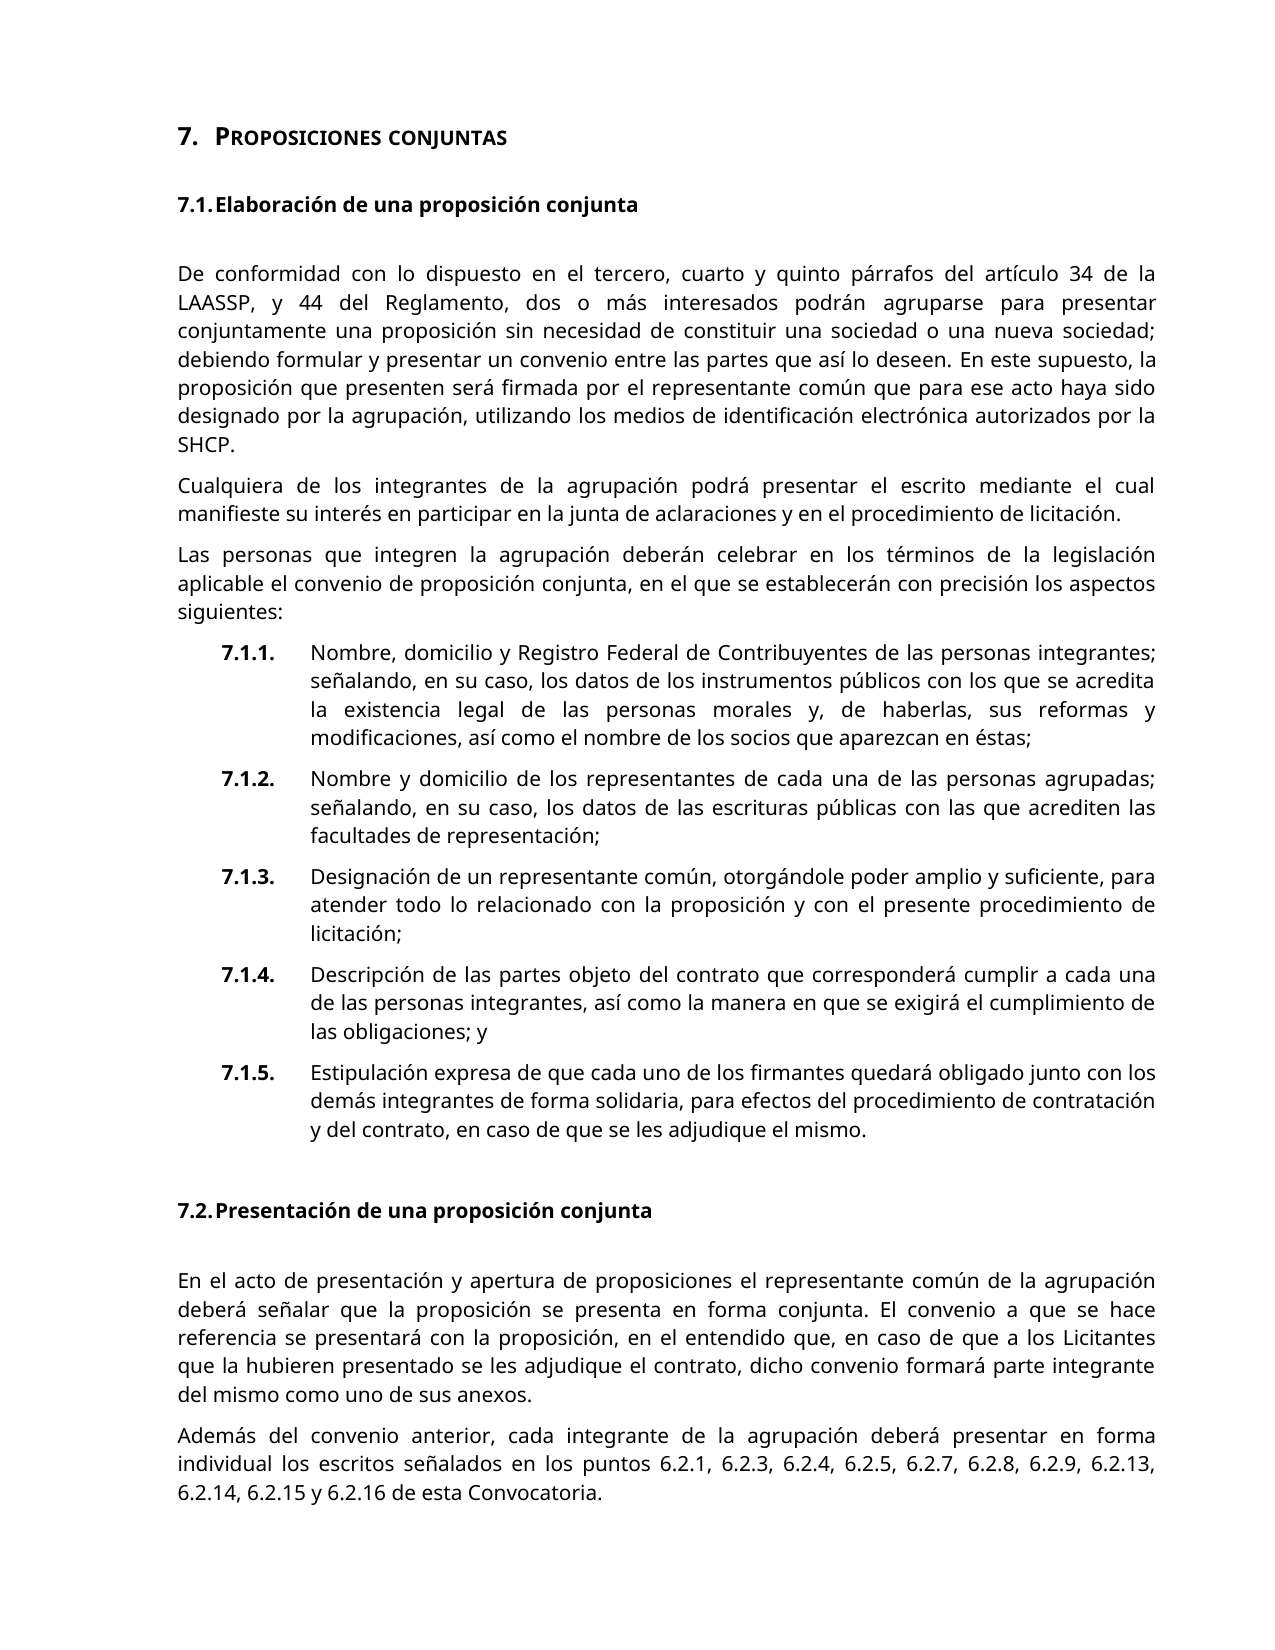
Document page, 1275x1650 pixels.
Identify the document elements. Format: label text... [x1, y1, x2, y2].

list Estipulación expresa de que cada uno de los firmantes quedará obligado junto con los demás integrantes de forma solidaria, para efectos del procedimiento de contratación y del contrato, en caso de que se les adjudique el mismo. [221, 1058, 1157, 1143]
list Designación de un representante común, otorgándole poder amplio y suficiente, para atender todo lo relacionado con la proposición y con el presente procedimiento de licitación; [221, 862, 1157, 947]
subtitle Presentación de una proposición conjunta [177, 1197, 1157, 1225]
list Proposiciones conjuntas [177, 118, 1157, 152]
text Además del convenio anterior, cada integrante de la agrupación deberá presentar en forma individual los escritos señalados en los puntos 6.2.1, 6.2.3, 6.2.4, 6.2.5, 6.2.7, 6.2.8, 6.2.9, 6.2.13, 6.2.14, 6.2.15 y 6.2.16 de esta Convocatoria. [177, 1421, 1157, 1506]
list Nombre, domicilio y Registro Federal de Contribuyentes de las personas integrantes; señalando, en su caso, los datos de los instrumentos públicos con los que se acredita la existencia legal de las personas morales y, de haberlas, sus reformas y modificaciones, así como el nombre de los socios que aparezcan en éstas; [221, 638, 1157, 752]
text Cualquiera de los integrantes de la agrupación podrá presentar el escrito mediante el cual manifieste su interés en participar en la junta de aclaraciones y en el procedimiento de licitación. [177, 471, 1157, 528]
list Nombre y domicilio de los representantes de cada una de las personas agrupadas; señalando, en su caso, los datos de las escrituras públicas con las que acrediten las facultades de representación; [221, 764, 1157, 850]
subtitle Elaboración de una proposición conjunta [177, 190, 1157, 218]
list Descripción de las partes objeto del contrato que corresponderá cumplir a cada una de las personas integrantes, así como la manera en que se exigirá el cumplimiento de las obligaciones; y [221, 960, 1157, 1045]
text Las personas que integren la agrupación deberán celebrar en los términos de la legislación aplicable el convenio de proposición conjunta, en el que se establecerán con precisión los aspectos siguientes: [177, 540, 1157, 626]
text En el acto de presentación y apertura de proposiciones el representante común de la agrupación deberá señalar que la proposición se presenta en forma conjunta. El convenio a que se hace referencia se presentará con la proposición, en el entendido que, en caso de que a los Licitantes que la hubieren presentado se les adjudique el contrato, dicho convenio formará parte integrante del mismo como uno de sus anexos. [177, 1266, 1157, 1408]
text De conformidad con lo dispuesto en el tercero, cuarto y quinto párrafos del artículo 34 de la LAASSP, y 44 del Reglamento, dos o más interesados podrán agruparse para presentar conjuntamente una proposición sin necesidad de constituir una sociedad o una nueva sociedad; debiendo formular y presentar un convenio entre las partes que así lo deseen. En este supuesto, la proposición que presenten será firmada por el representante común que para ese acto haya sido designado por la agrupación, utilizando los medios de identificación electrónica autorizados por la SHCP. [177, 259, 1157, 458]
